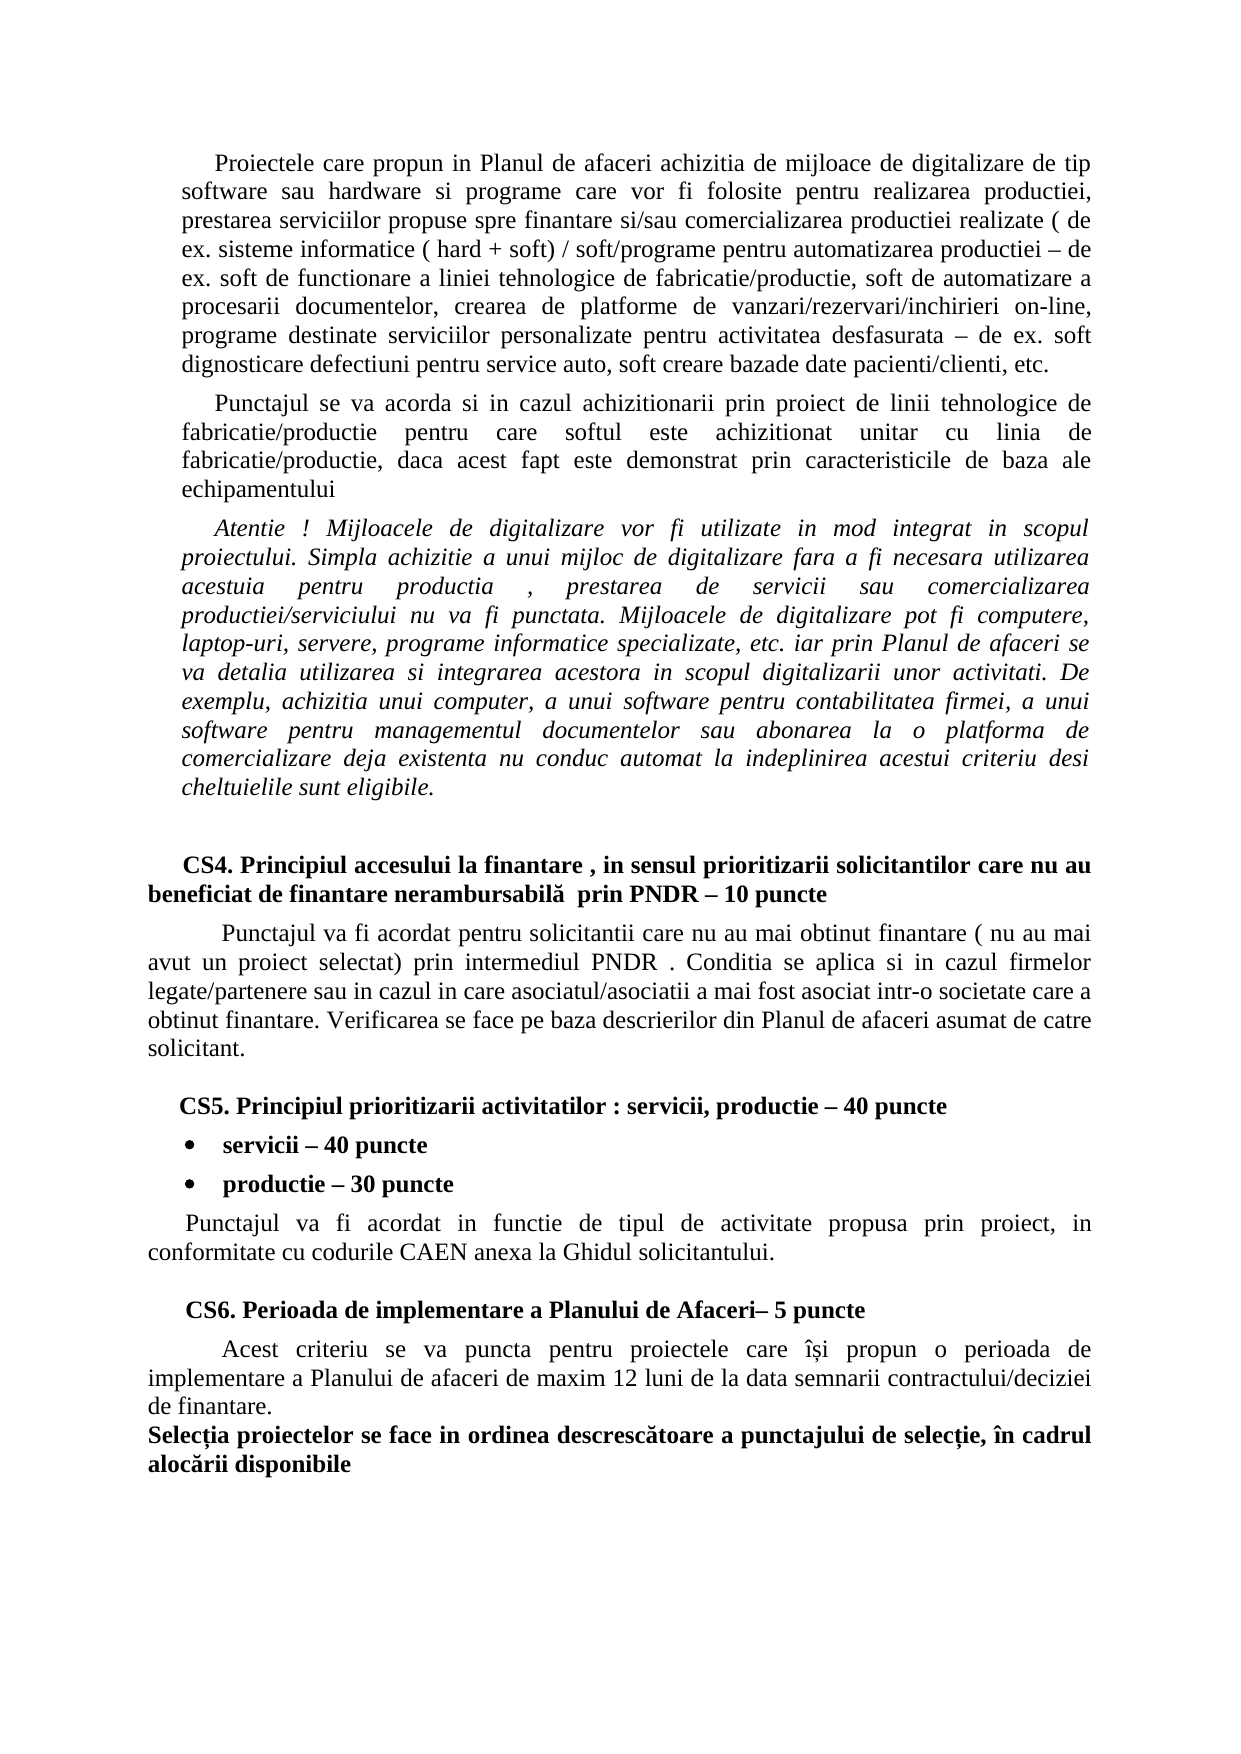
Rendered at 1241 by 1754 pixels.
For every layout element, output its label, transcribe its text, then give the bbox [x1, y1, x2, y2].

list servicii – 40 puncte [185, 1130, 1093, 1159]
list productie – 30 puncte [185, 1169, 1093, 1198]
text CS6. Perioada de implementare a Planului de Afaceri– 5 puncte [148, 1295, 1093, 1323]
text Selecția proiectelor se face in ordinea descrescătoare a punctajului de selecție, în cadrul alocării disponibile [148, 1420, 1093, 1478]
text Punctajul va fi acordat in functie de tipul de activitate propusa prin proiect, in conformitate cu codurile CAEN anexa la Ghidul solicitantului. [148, 1208, 1093, 1266]
text CS4. Principiul accesului la finantare , in sensul prioritizarii solicitantilor care nu au beneficiat de finantare nerambursabilă prin PNDR – 10 puncte [148, 851, 1093, 908]
text Punctajul se va acorda si in cazul achizitionarii prin proiect de linii tehnologice de fabricatie/productie pentru care softul este achizitionat unitar cu linia de fabricatie/productie, daca acest fapt este demonstrat prin caracteristicile de baza ale echipamentului [181, 388, 1093, 503]
text CS5. Principiul prioritizarii activitatilor : servicii, productie – 40 puncte [148, 1091, 1093, 1120]
text Punctajul va fi acordat pentru solicitantii care nu au mai obtinut finantare ( nu au mai avut un proiect selectat) prin intermediul PNDR . Conditia se aplica si in cazul firmelor legate/partenere sau in cazul in care asociatul/asociatii a mai fost asociat intr-o societate care a obtinut finantare. Verificarea se face pe baza descrierilor din Planul de afaceri asumat de catre solicitant. [148, 918, 1093, 1062]
text Proiectele care propun in Planul de afaceri achizitia de mijloace de digitalizare de tip software sau hardware si programe care vor fi folosite pentru realizarea productiei, prestarea serviciilor propuse spre finantare si/sau comercializarea productiei realizate ( de ex. sisteme informatice ( hard + soft) / soft/programe pentru automatizarea productiei – de ex. soft de functionare a liniei tehnologice de fabricatie/productie, soft de automatizare a procesarii documentelor, crearea de platforme de vanzari/rezervari/inchirieri on-line, programe destinate serviciilor personalizate pentru activitatea desfasurata – de ex. soft dignosticare defectiuni pentru service auto, soft creare bazade date pacienti/clienti, etc. [181, 148, 1093, 378]
text Acest criteriu se va puncta pentru proiectele care își propun o perioada de implementare a Planului de afaceri de maxim 12 luni de la data semnarii contractului/deciziei de finantare. [148, 1334, 1093, 1420]
text Atentie ! Mijloacele de digitalizare vor fi utilizate in mod integrat in scopul proiectului. Simpla achizitie a unui mijloc de digitalizare fara a fi necesara utilizarea acestuia pentru productia , prestarea de servicii sau comercializarea productiei/serviciului nu va fi punctata. Mijloacele de digitalizare pot fi computere, laptop-uri, servere, programe informatice specializate, etc. iar prin Planul de afaceri se va detalia utilizarea si integrarea acestora in scopul digitalizarii unor activitati. De exemplu, achizitia unui computer, a unui software pentru contabilitatea firmei, a unui software pentru managementul documentelor sau abonarea la o platforma de comercializare deja existenta nu conduc automat la indeplinirea acestui criteriu desi cheltuielile sunt eligibile. [181, 513, 1093, 801]
